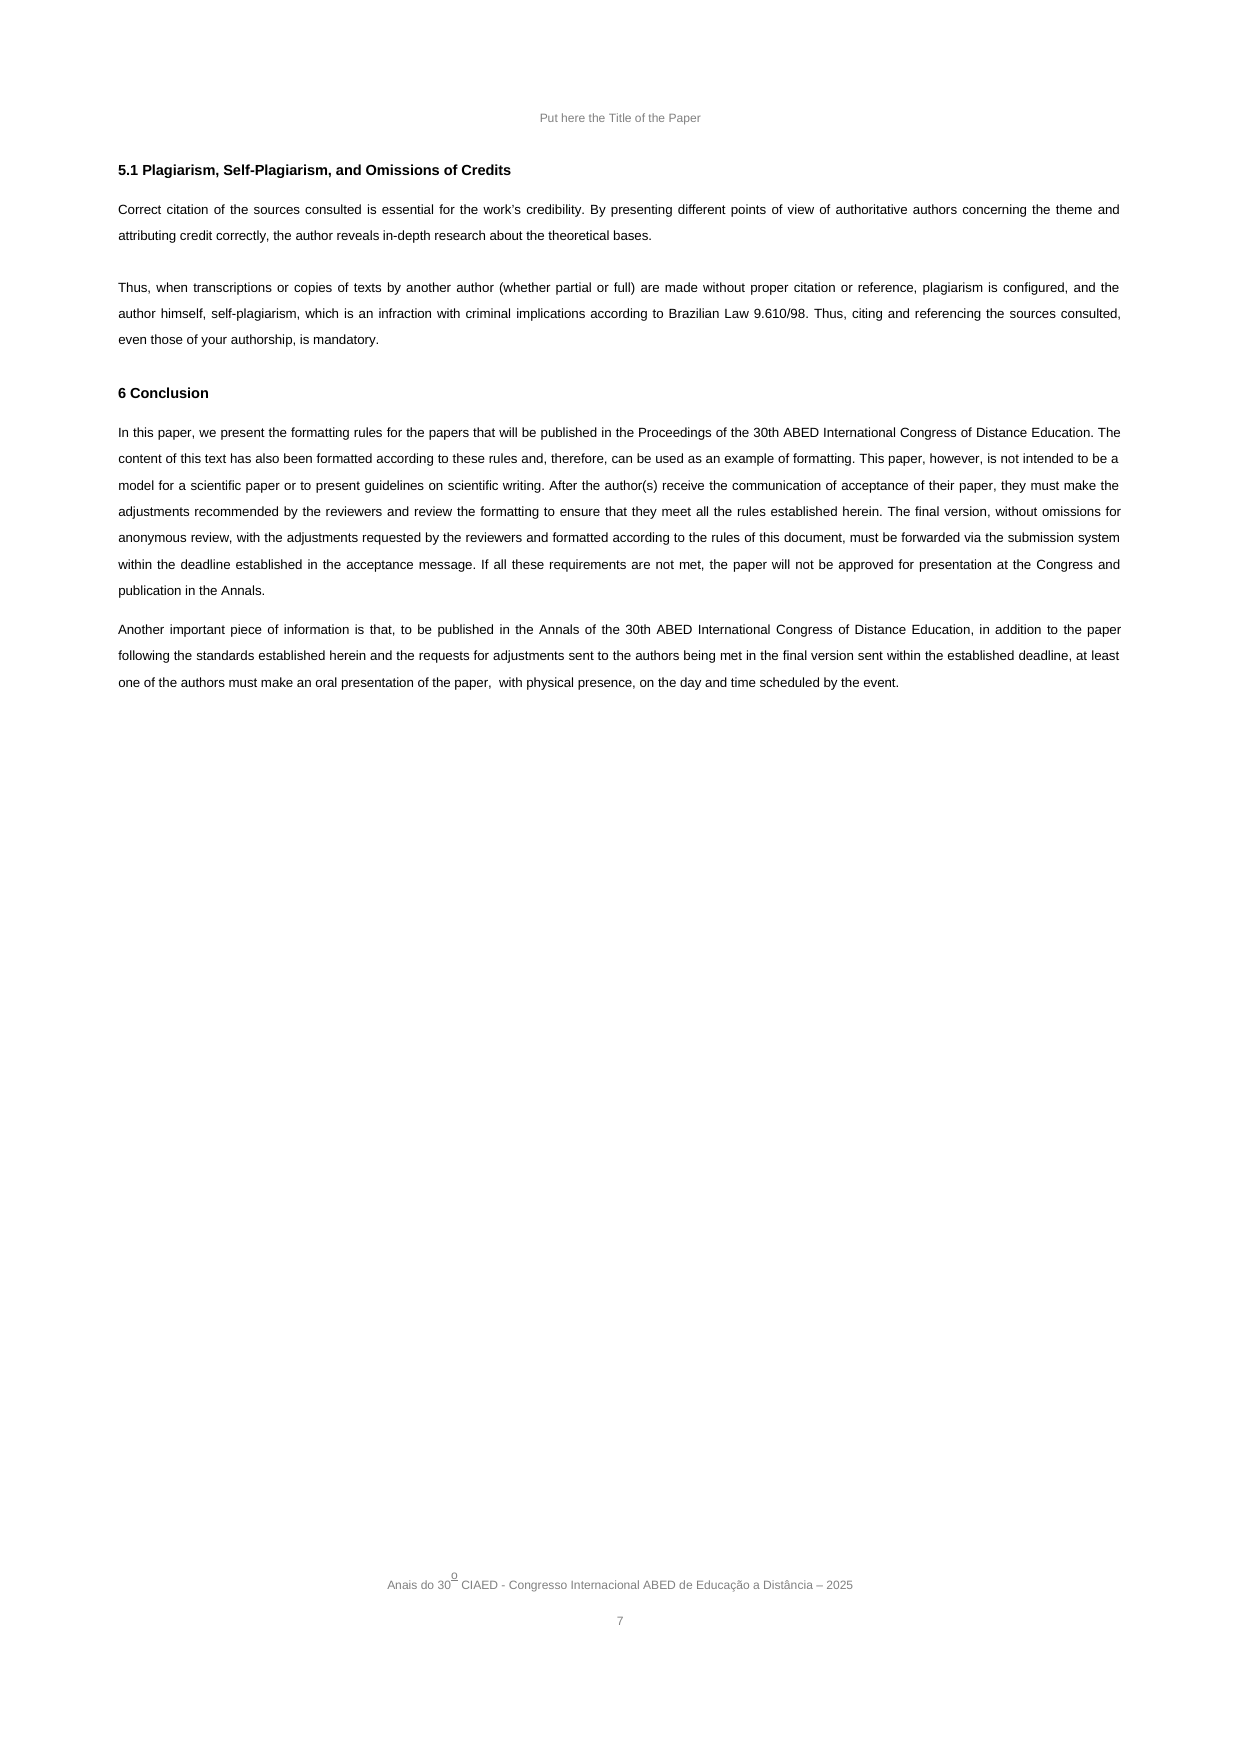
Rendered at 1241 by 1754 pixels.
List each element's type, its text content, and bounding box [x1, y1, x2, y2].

text 5.1 Plagiarism, Self-Plagiarism, and Omissions of Credits [118, 149, 1122, 178]
text Correct citation of the sources consulted is essential for the work’s credibility. By presenting different points of view of authoritative authors concerning the theme and attributing credit correctly, the author reveals in-depth research about the theoretical bases. [118, 191, 1122, 243]
text 6 Conclusion [118, 373, 1122, 402]
text Another important piece of information is that, to be published in the Annals of the 30th ABED International Congress of Distance Education, in addition to the paper following the standards established herein and the requests for adjustments sent to the authors being met in the final version sent within the established deadline, at least one of the authors must make an oral presentation of the paper, with physical presence, on the day and time scheduled by the event. [118, 611, 1122, 690]
text In this paper, we present the formatting rules for the papers that will be published in the Proceedings of the 30th ABED International Congress of Distance Education. The content of this text has also been formatted according to these rules and, therefore, can be used as an example of formatting. This paper, however, is not intended to be a model for a scientific paper or to present guidelines on scientific writing. After the author(s) receive the communication of acceptance of their paper, they must make the adjustments recommended by the reviewers and review the formatting to ensure that they meet all the rules established herein. The final version, without omissions for anonymous review, with the adjustments requested by the reviewers and formatted according to the rules of this document, must be forwarded via the submission system within the deadline established in the acceptance message. If all these requirements are not met, the paper will not be approved for presentation at the Congress and publication in the Annals. [118, 414, 1122, 598]
text Thus, when transcriptions or copies of texts by another author (whether partial or full) are made without proper citation or reference, plagiarism is configured, and the author himself, self-plagiarism, which is an infraction with criminal implications according to Brazilian Law 9.610/98. Thus, citing and referencing the sources consulted, even those of your authorship, is mandatory. [118, 269, 1122, 348]
